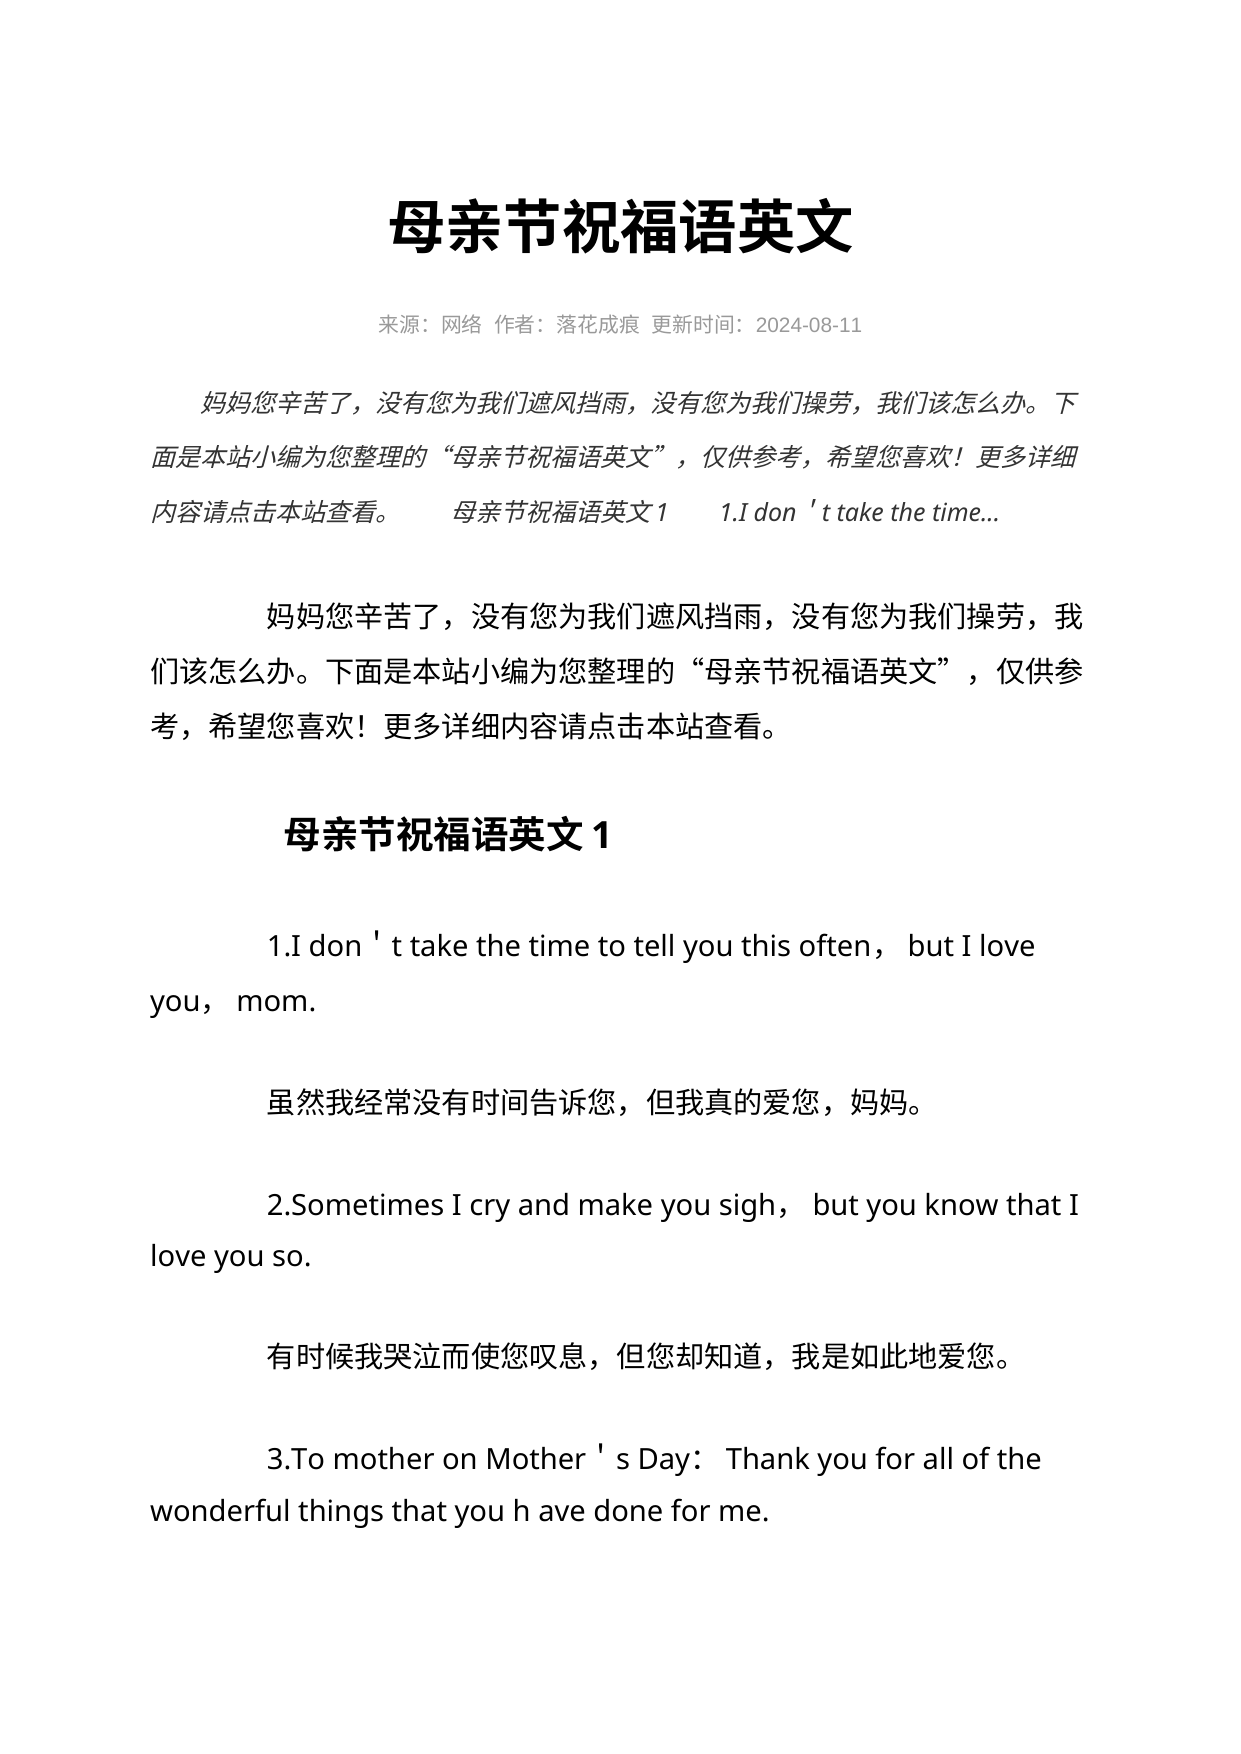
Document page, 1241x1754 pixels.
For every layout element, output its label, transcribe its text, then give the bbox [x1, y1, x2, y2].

text 2.Sometimes I cry and make you sigh， but you know that I love you so. [150, 1181, 1090, 1275]
text 妈妈您辛苦了，没有您为我们遮风挡雨，没有您为我们操劳，我们该怎么办。下面是本站小编为您整理的“母亲节祝福语英文”，仅供参考，希望您喜欢！更多详细内容请点击本站查看。 母亲节祝福语英文1 1.I don＇t take the time... [150, 383, 1090, 528]
text 母亲节祝福语英文1 [150, 805, 1090, 859]
text 虽然我经常没有时间告诉您，但我真的爱您，妈妈。 [150, 1079, 1090, 1122]
text 1.I don＇t take the time to tell you this often， but I love you， mom. [150, 923, 1090, 1020]
text 3.To mother on Mother＇s Day： Thank you for all of the wonderful things that you h ave done for me. [150, 1436, 1090, 1530]
text 妈妈您辛苦了，没有您为我们遮风挡雨，没有您为我们操劳，我们该怎么办。下面是本站小编为您整理的“母亲节祝福语英文”，仅供参考，希望您喜欢！更多详细内容请点击本站查看。 [150, 593, 1090, 746]
subtitle 母亲节祝福语英文 [150, 181, 1090, 266]
text 来源：网络 作者：落花成痕 更新时间：2024-08-11 [150, 313, 1090, 337]
text 有时候我哭泣而使您叹息，但您却知道，我是如此地爱您。 [150, 1334, 1090, 1376]
